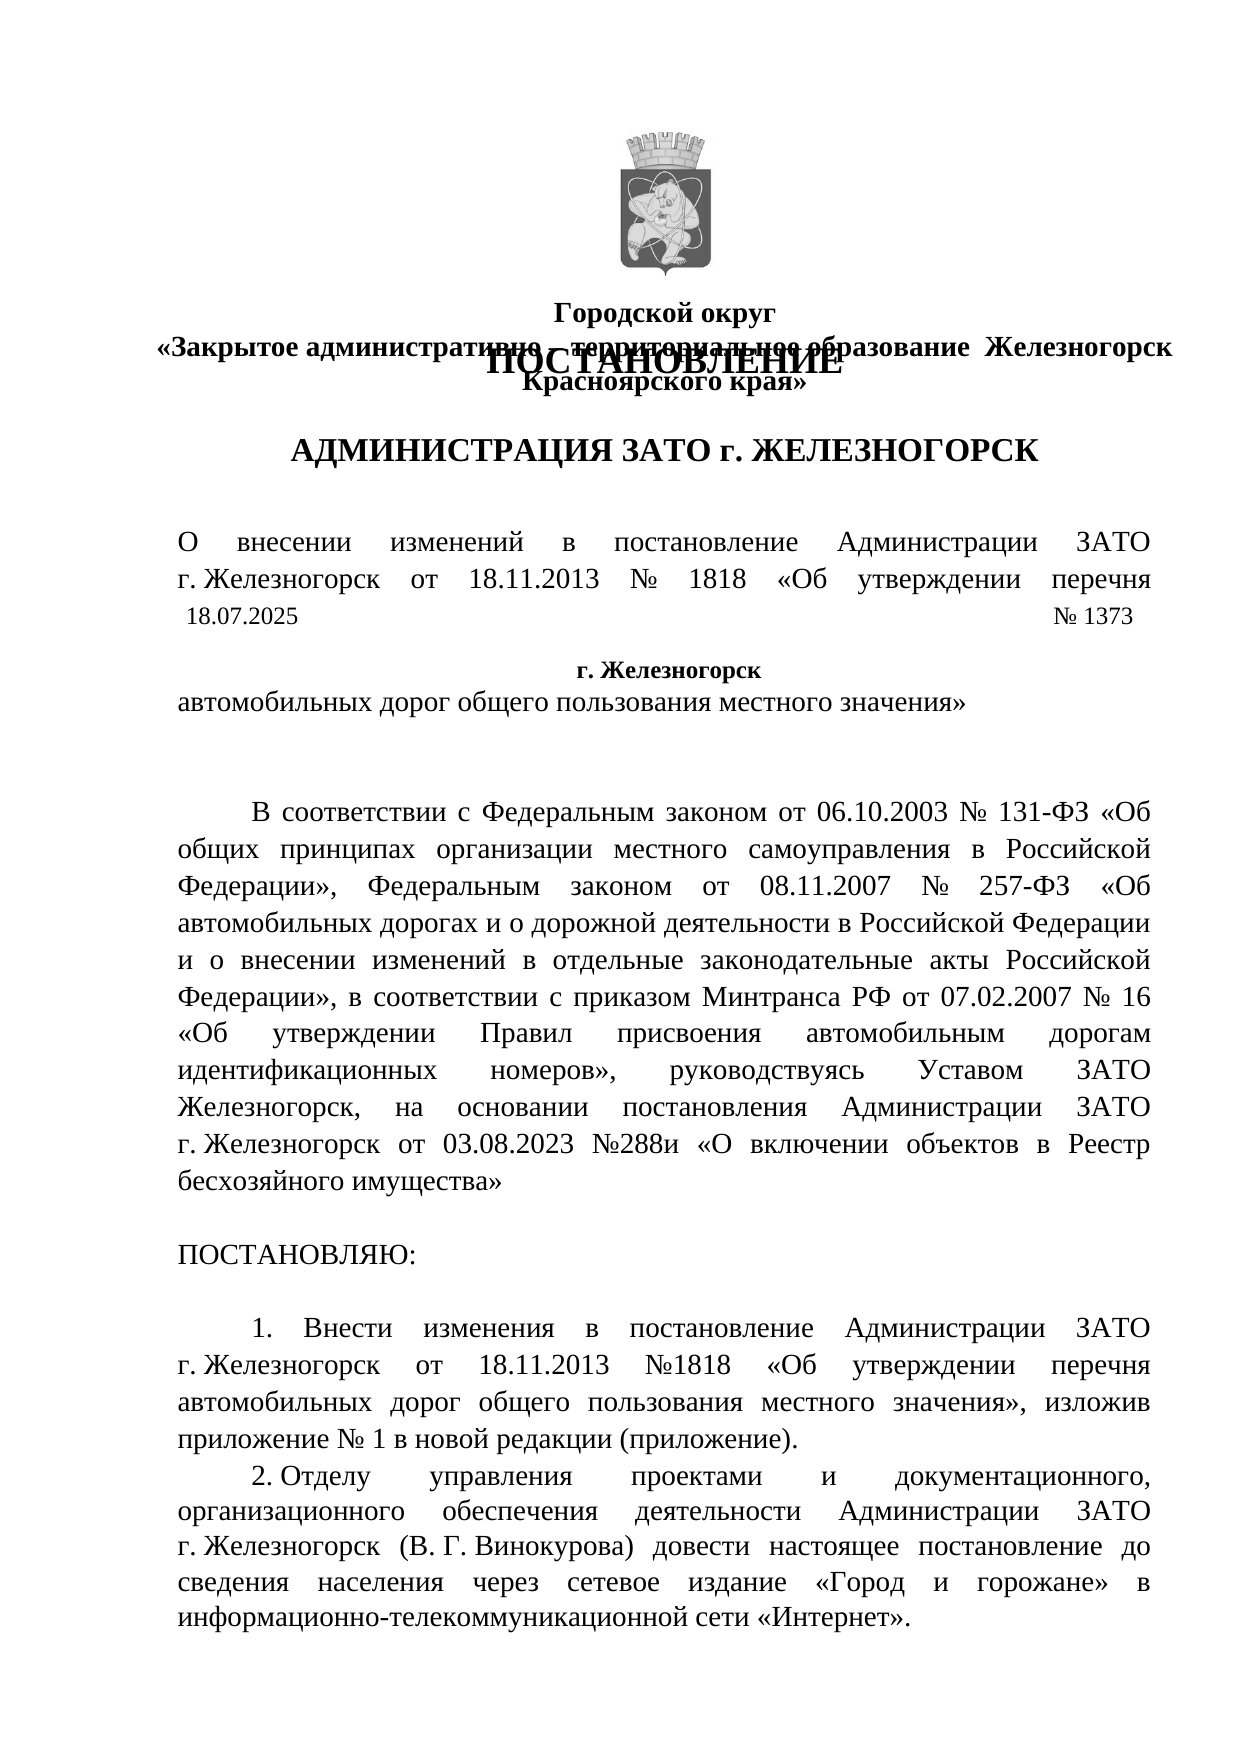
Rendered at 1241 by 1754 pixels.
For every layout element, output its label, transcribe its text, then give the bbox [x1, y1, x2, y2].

text «Закрытое административно – территориальное образование Железногорск Красноярского края» [752, 382, 1180, 396]
text «Закрытое административно – территориальное образование Железногорск Красноярского края» [149, 382, 545, 396]
text г. Железногорск [186, 655, 1152, 684]
text ПОСТАНОВЛЕНИЕ [149, 339, 1180, 382]
text Городской округ [149, 296, 1180, 329]
title О внесении изменений в постановление Администрации ЗАТО г. Железногорск от 18.11.2013 № 1818 «Об утверждении перечня автомобильных дорог общего пользования местного значения» [177, 524, 1152, 717]
text 18.07.2025 № 1373 [186, 601, 1152, 630]
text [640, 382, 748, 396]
text 2. Отделу управления проектами и документационного, организационного обеспечения деятельности Администрации ЗАТО г. Железногорск (В. Г. Винокурова) довести настоящее постановление до сведения населения через сетевое издание «Город и горожане» в информационно-телекоммуникационной сети «Интернет». [177, 1458, 1152, 1632]
text В соответствии с Федеральным законом от 06.10.2003 № 131-ФЗ «Об общих принципах организации местного самоуправления в Российской Федерации», Федеральным законом от 08.11.2007 № 257-ФЗ «Об автомобильных дорогах и о дорожной деятельности в Российской Федерации и о внесении изменений в отдельные законодательные акты Российской Федерации», в соответствии с приказом Минтранса РФ от 07.02.2007 № 16 «Об утверждении Правил присвоения автомобильным дорогам идентификационных номеров», руководствуясь Уставом ЗАТО Железногорск, на основании постановления Администрации ЗАТО г. Железногорск от 03.08.2023 №288и «О включении объектов в Реестр бесхозяйного имущества» [177, 794, 1152, 1197]
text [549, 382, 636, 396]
title ПОСТАНОВЛЯЮ: [177, 1237, 1152, 1270]
text 1. Внести изменения в постановление Администрации ЗАТО г. Железногорск от 18.11.2013 №1818 «Об утверждении перечня автомобильных дорог общего пользования местного значения», изложив приложение № 1 в новой редакции (приложение). [177, 1311, 1152, 1455]
subtitle АДМИНИСТРАЦИЯ ЗАТО г. ЖЕЛЕЗНОГОРСК [149, 430, 1180, 468]
